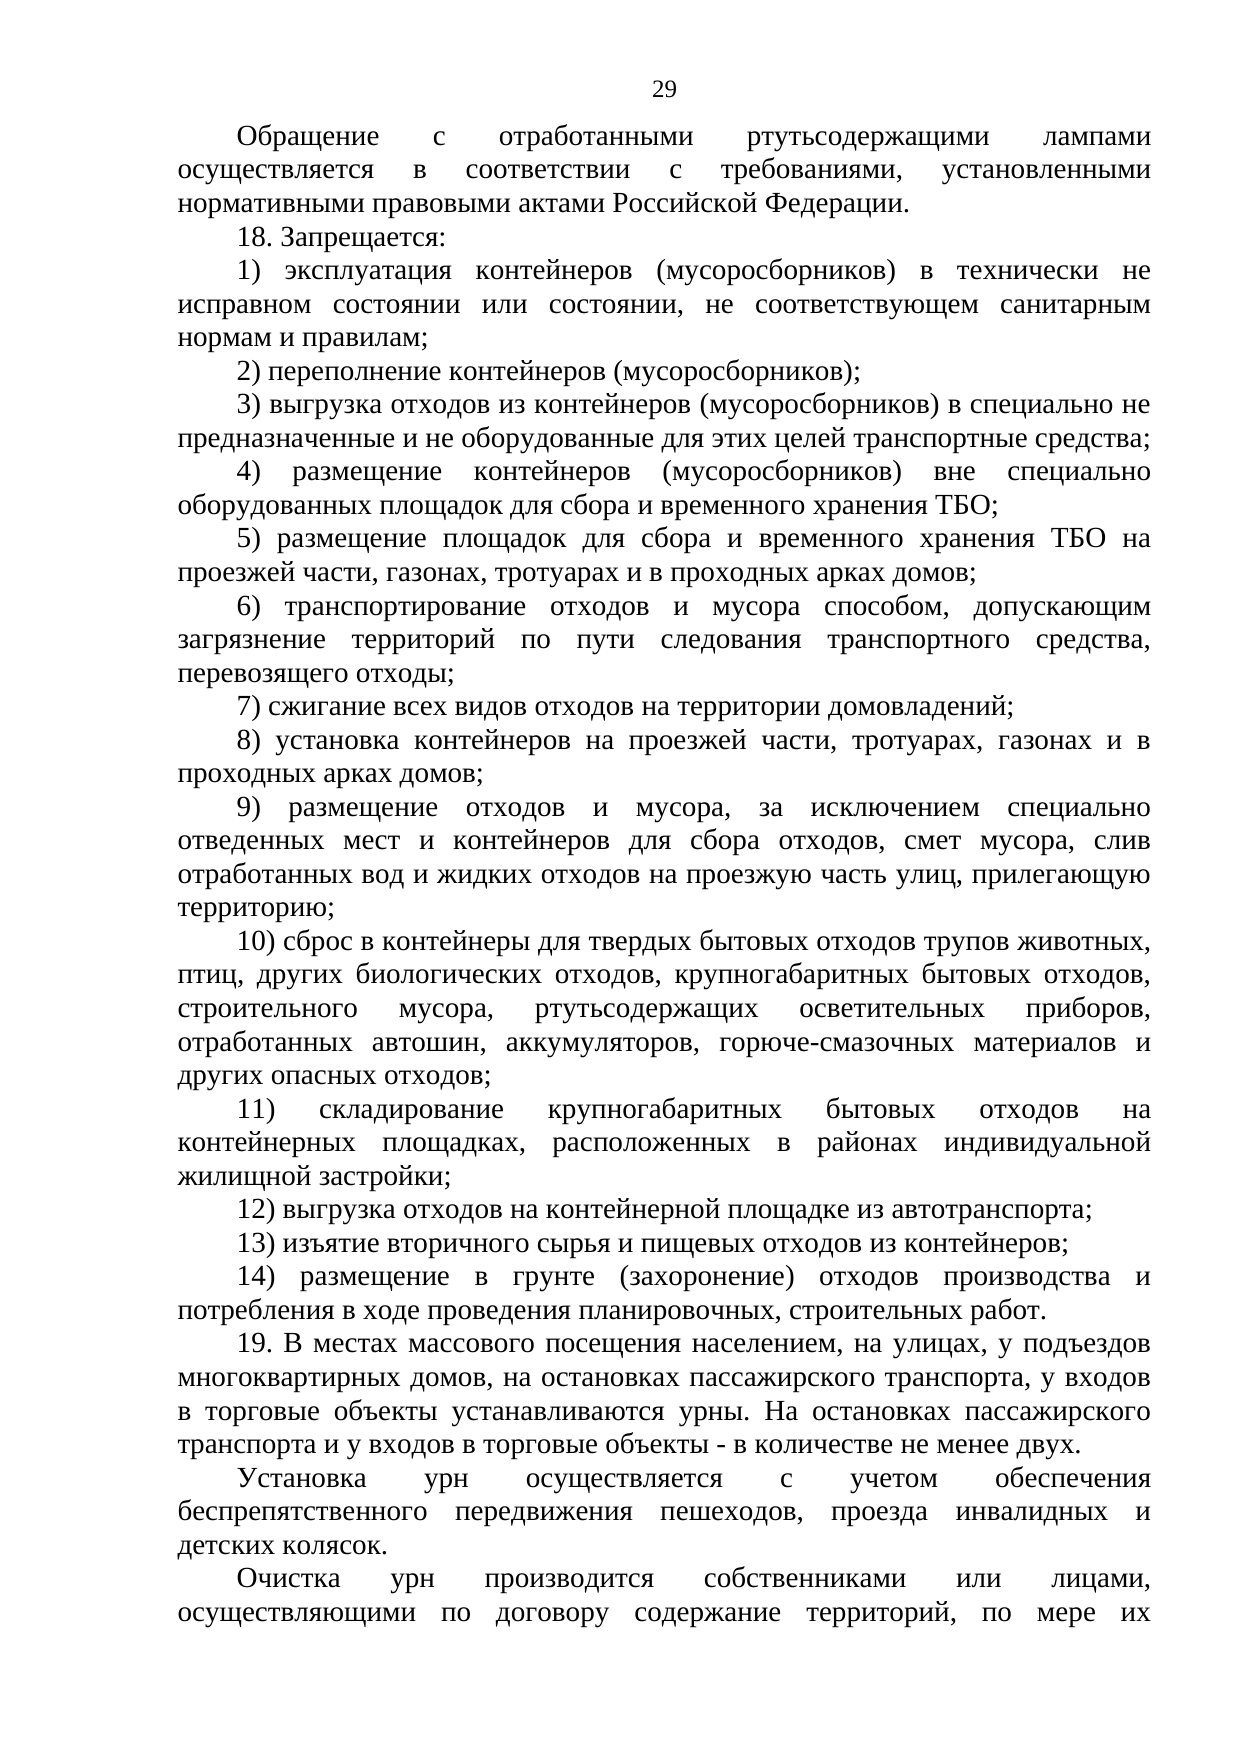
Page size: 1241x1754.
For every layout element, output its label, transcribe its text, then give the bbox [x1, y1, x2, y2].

text 18. Запрещается: [177, 219, 1152, 252]
text 12) выгрузка отходов на контейнерной площадке из автотранспорта; [177, 1191, 1152, 1225]
text Обращение с отработанными ртутьсодержащими лампами осуществляется в соответствии с требованиями, установленными нормативными правовыми актами Российской Федерации. [177, 118, 1152, 219]
text Установка урн осуществляется с учетом обеспечения беспрепятственного передвижения пешеходов, проезда инвалидных и детских колясок. [177, 1460, 1152, 1560]
text 11) складирование крупногабаритных бытовых отходов на контейнерных площадках, расположенных в районах индивидуальной жилищной застройки; [177, 1091, 1152, 1191]
text 19. В местах массового посещения населением, на улицах, у подъездов многоквартирных домов, на остановках пассажирского транспорта, у входов в торговые объекты устанавливаются урны. На остановках пассажирского транспорта и у входов в торговые объекты - в количестве не менее двух. [177, 1326, 1152, 1460]
text 4) размещение контейнеров (мусоросборников) вне специально оборудованных площадок для сбора и временного хранения ТБО; [177, 453, 1152, 521]
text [177, 1560, 1152, 1627]
text 8) установка контейнеров на проезжей части, тротуарах, газонах и в проходных арках домов; [177, 722, 1152, 789]
text 5) размещение площадок для сбора и временного хранения ТБО на проезжей части, газонах, тротуарах и в проходных арках домов; [177, 521, 1152, 588]
text 7) сжигание всех видов отходов на территории домовладений; [177, 688, 1152, 722]
text 3) выгрузка отходов из контейнеров (мусоросборников) в специально не предназначенные и не оборудованные для этих целей транспортные средства; [177, 386, 1152, 453]
text 1) эксплуатация контейнеров (мусоросборников) в технически не исправном состоянии или состоянии, не соответствующем санитарным нормам и правилам; [177, 252, 1152, 353]
text 2) переполнение контейнеров (мусоросборников); [177, 353, 1152, 386]
text 6) транспортирование отходов и мусора способом, допускающим загрязнение территорий по пути следования транспортного средства, перевозящего отходы; [177, 588, 1152, 688]
text 14) размещение в грунте (захоронение) отходов производства и потребления в ходе проведения планировочных, строительных работ. [177, 1258, 1152, 1326]
text 13) изъятие вторичного сырья и пищевых отходов из контейнеров; [177, 1225, 1152, 1258]
text 9) размещение отходов и мусора, за исключением специально отведенных мест и контейнеров для сбора отходов, смет мусора, слив отработанных вод и жидких отходов на проезжую часть улиц, прилегающую территорию; [177, 789, 1152, 923]
text 10) сброс в контейнеры для твердых бытовых отходов трупов животных, птиц, других биологических отходов, крупногабаритных бытовых отходов, строительного мусора, ртутьсодержащих осветительных приборов, отработанных автошин, аккумуляторов, горюче-смазочных материалов и других опасных отходов; [177, 923, 1152, 1091]
